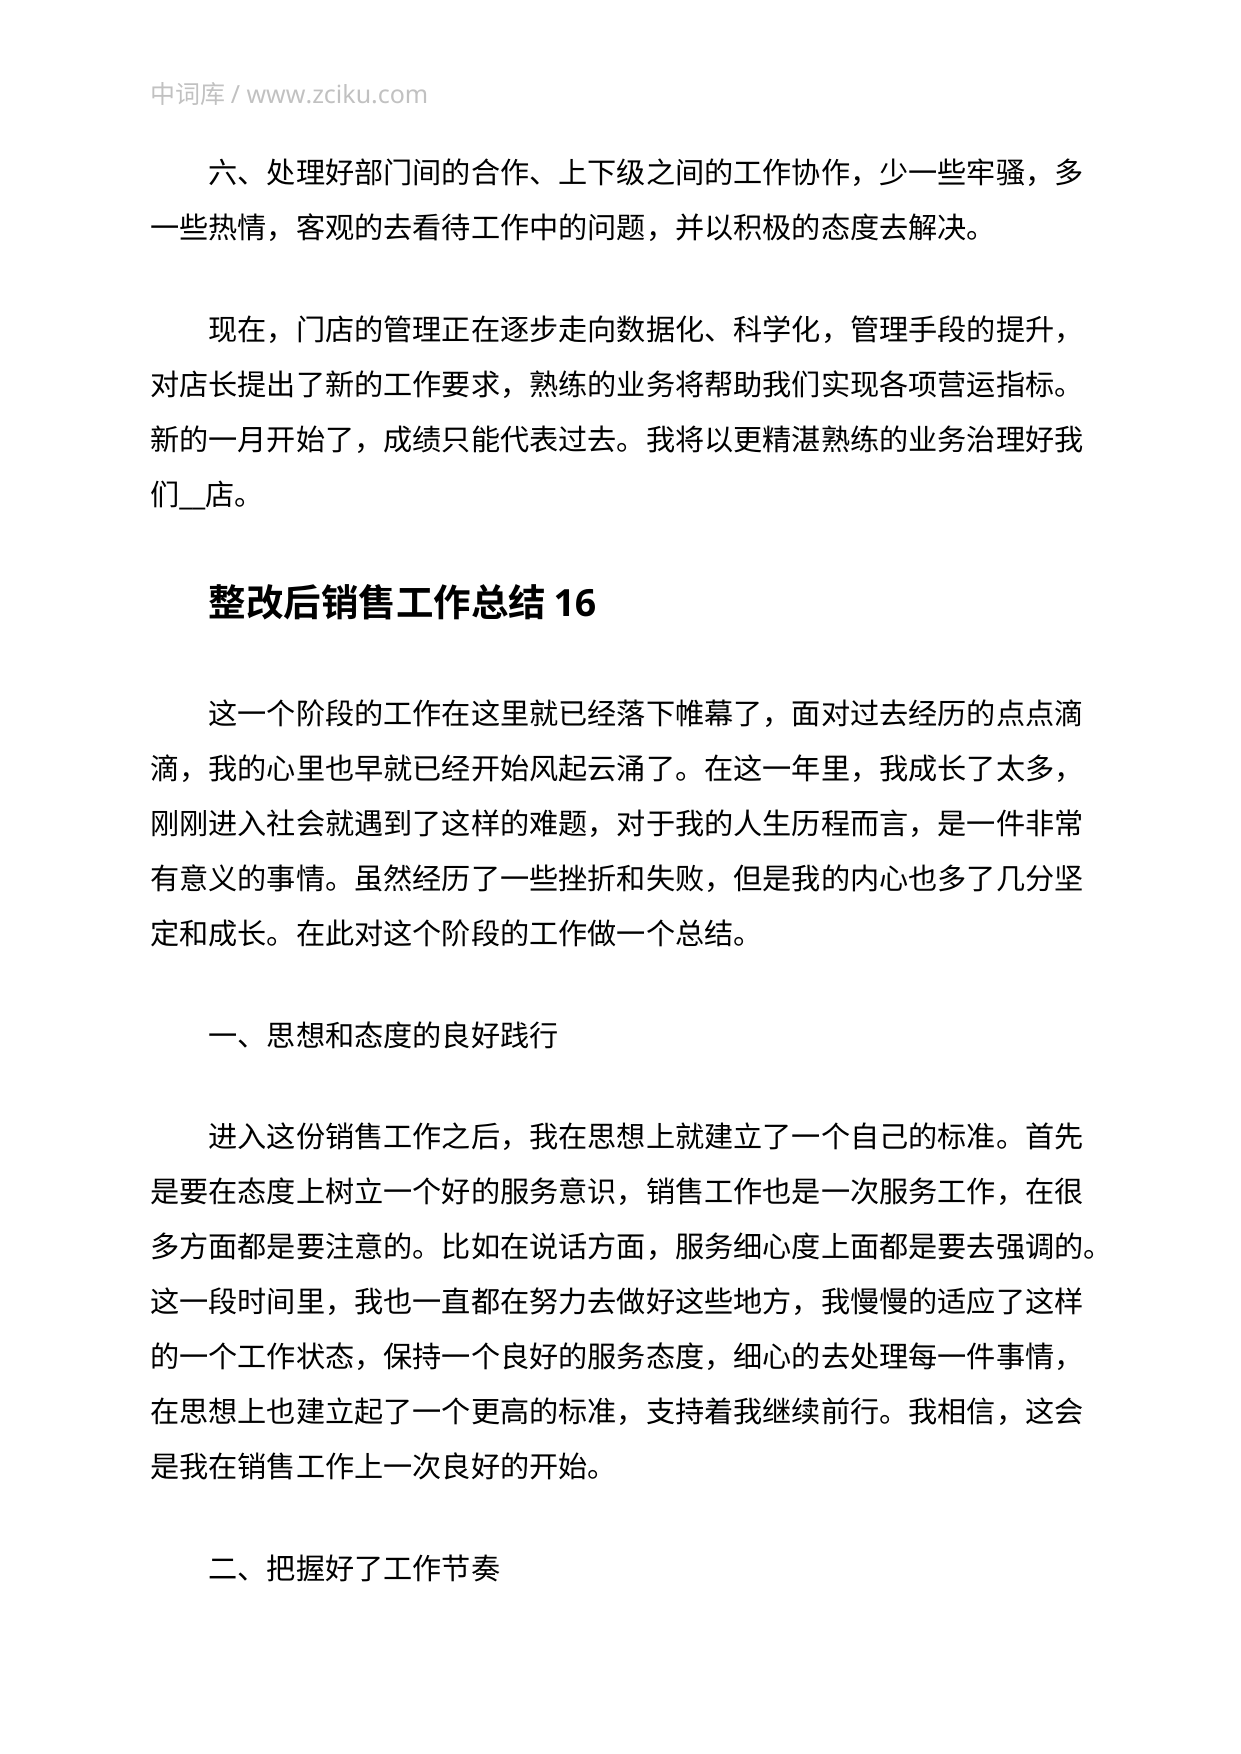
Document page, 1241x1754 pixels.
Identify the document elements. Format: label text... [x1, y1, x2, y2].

text 六、处理好部门间的合作、上下级之间的工作协作，少一些牢骚，多一些热情，客观的去看待工作中的问题，并以积极的态度去解决。 [150, 150, 1090, 247]
text 二、把握好了工作节奏 [150, 1545, 1090, 1587]
text 一、思想和态度的良好践行 [150, 1012, 1090, 1054]
text 整改后销售工作总结16 [150, 573, 1090, 628]
text 进入这份销售工作之后，我在思想上就建立了一个自己的标准。首先是要在态度上树立一个好的服务意识，销售工作也是一次服务工作，在很多方面都是要注意的。比如在说话方面，服务细心度上面都是要去强调的。这一段时间里，我也一直都在努力去做好这些地方，我慢慢的适应了这样的一个工作状态，保持一个良好的服务态度，细心的去处理每一件事情，在思想上也建立起了一个更高的标准，支持着我继续前行。我相信，这会是我在销售工作上一次良好的开始。 [150, 1114, 1090, 1486]
text 现在，门店的管理正在逐步走向数据化、科学化，管理手段的提升，对店长提出了新的工作要求，熟练的业务将帮助我们实现各项营运指标。新的一月开始了，成绩只能代表过去。我将以更精湛熟练的业务治理好我们__店。 [150, 307, 1090, 514]
text 这一个阶段的工作在这里就已经落下帷幕了，面对过去经历的点点滴滴，我的心里也早就已经开始风起云涌了。在这一年里，我成长了太多，刚刚进入社会就遇到了这样的难题，对于我的人生历程而言，是一件非常有意义的事情。虽然经历了一些挫折和失败，但是我的内心也多了几分坚定和成长。在此对这个阶段的工作做一个总结。 [150, 691, 1090, 953]
